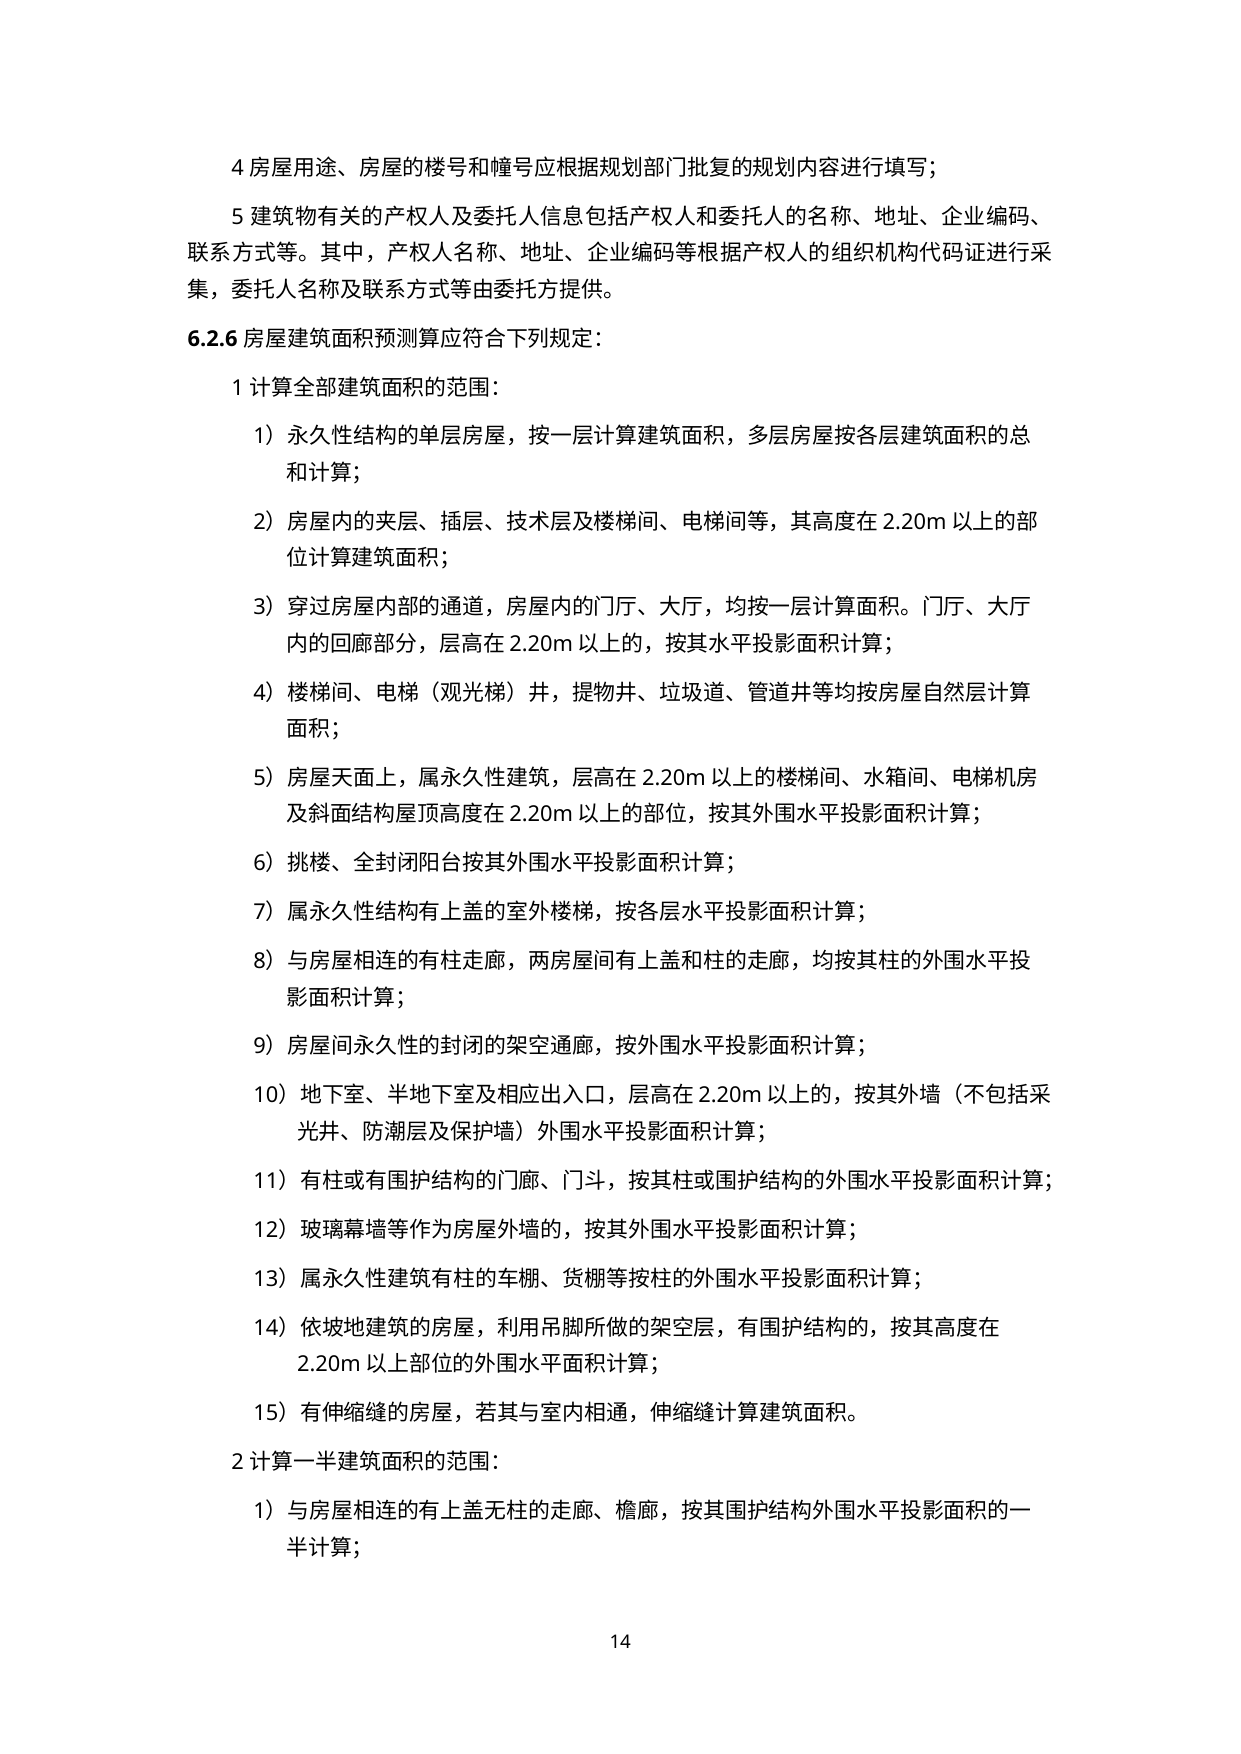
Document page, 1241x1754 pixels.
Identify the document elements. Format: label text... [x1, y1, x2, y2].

text 1）永久性结构的单层房屋，按一层计算建筑面积，多层房屋按各层建筑面积的总和计算； [253, 418, 1053, 487]
text 6.2.6 房屋建筑面积预测算应符合下列规定： [187, 321, 1053, 352]
text 5）房屋天面上，属永久性建筑，层高在2.20m以上的楼梯间、水箱间、电梯机房及斜面结构屋顶高度在2.20m以上的部位，按其外围水平投影面积计算； [253, 760, 1053, 828]
text 1 计算全部建筑面积的范围： [187, 369, 1053, 401]
text 2 计算一半建筑面积的范围： [187, 1444, 1053, 1476]
text 14）依坡地建筑的房屋，利用吊脚所做的架空层，有围护结构的，按其高度在2.20m以上部位的外围水平面积计算； [253, 1310, 1053, 1378]
text 11）有柱或有围护结构的门廊、门斗，按其柱或围护结构的外围水平投影面积计算； [253, 1163, 1053, 1194]
text 12）玻璃幕墙等作为房屋外墙的，按其外围水平投影面积计算； [253, 1212, 1053, 1243]
text 1）与房屋相连的有上盖无柱的走廊、檐廊，按其围护结构外围水平投影面积的一半计算； [253, 1493, 1053, 1561]
text 5 建筑物有关的产权人及委托人信息包括产权人和委托人的名称、地址、企业编码、联系方式等。其中，产权人名称、地址、企业编码等根据产权人的组织机构代码证进行采集，委托人名称及联系方式等由委托方提供。 [187, 199, 1053, 303]
text 4 房屋用途、房屋的楼号和幢号应根据规划部门批复的规划内容进行填写； [187, 150, 1053, 182]
text 13）属永久性建筑有柱的车棚、货棚等按柱的外围水平投影面积计算； [253, 1261, 1053, 1292]
text 7）属永久性结构有上盖的室外楼梯，按各层水平投影面积计算； [253, 894, 1053, 926]
text 6）挑楼、全封闭阳台按其外围水平投影面积计算； [253, 845, 1053, 877]
text 15）有伸缩缝的房屋，若其与室内相通，伸缩缝计算建筑面积。 [253, 1395, 1053, 1427]
text 10）地下室、半地下室及相应出入口，层高在2.20m以上的，按其外墙（不包括采光井、防潮层及保护墙）外围水平投影面积计算； [253, 1077, 1053, 1146]
text 4）楼梯间、电梯（观光梯）井，提物井、垃圾道、管道井等均按房屋自然层计算面积； [253, 674, 1053, 743]
text 9）房屋间永久性的封闭的架空通廊，按外围水平投影面积计算； [253, 1028, 1053, 1060]
text 8）与房屋相连的有柱走廊，两房屋间有上盖和柱的走廊，均按其柱的外围水平投影面积计算； [253, 943, 1053, 1011]
text 2）房屋内的夹层、插层、技术层及楼梯间、电梯间等，其高度在2.20m以上的部位计算建筑面积； [253, 504, 1053, 572]
text 3）穿过房屋内部的通道，房屋内的门厅、大厅，均按一层计算面积。门厅、大厅内的回廊部分，层高在2.20m以上的，按其水平投影面积计算； [253, 589, 1053, 657]
